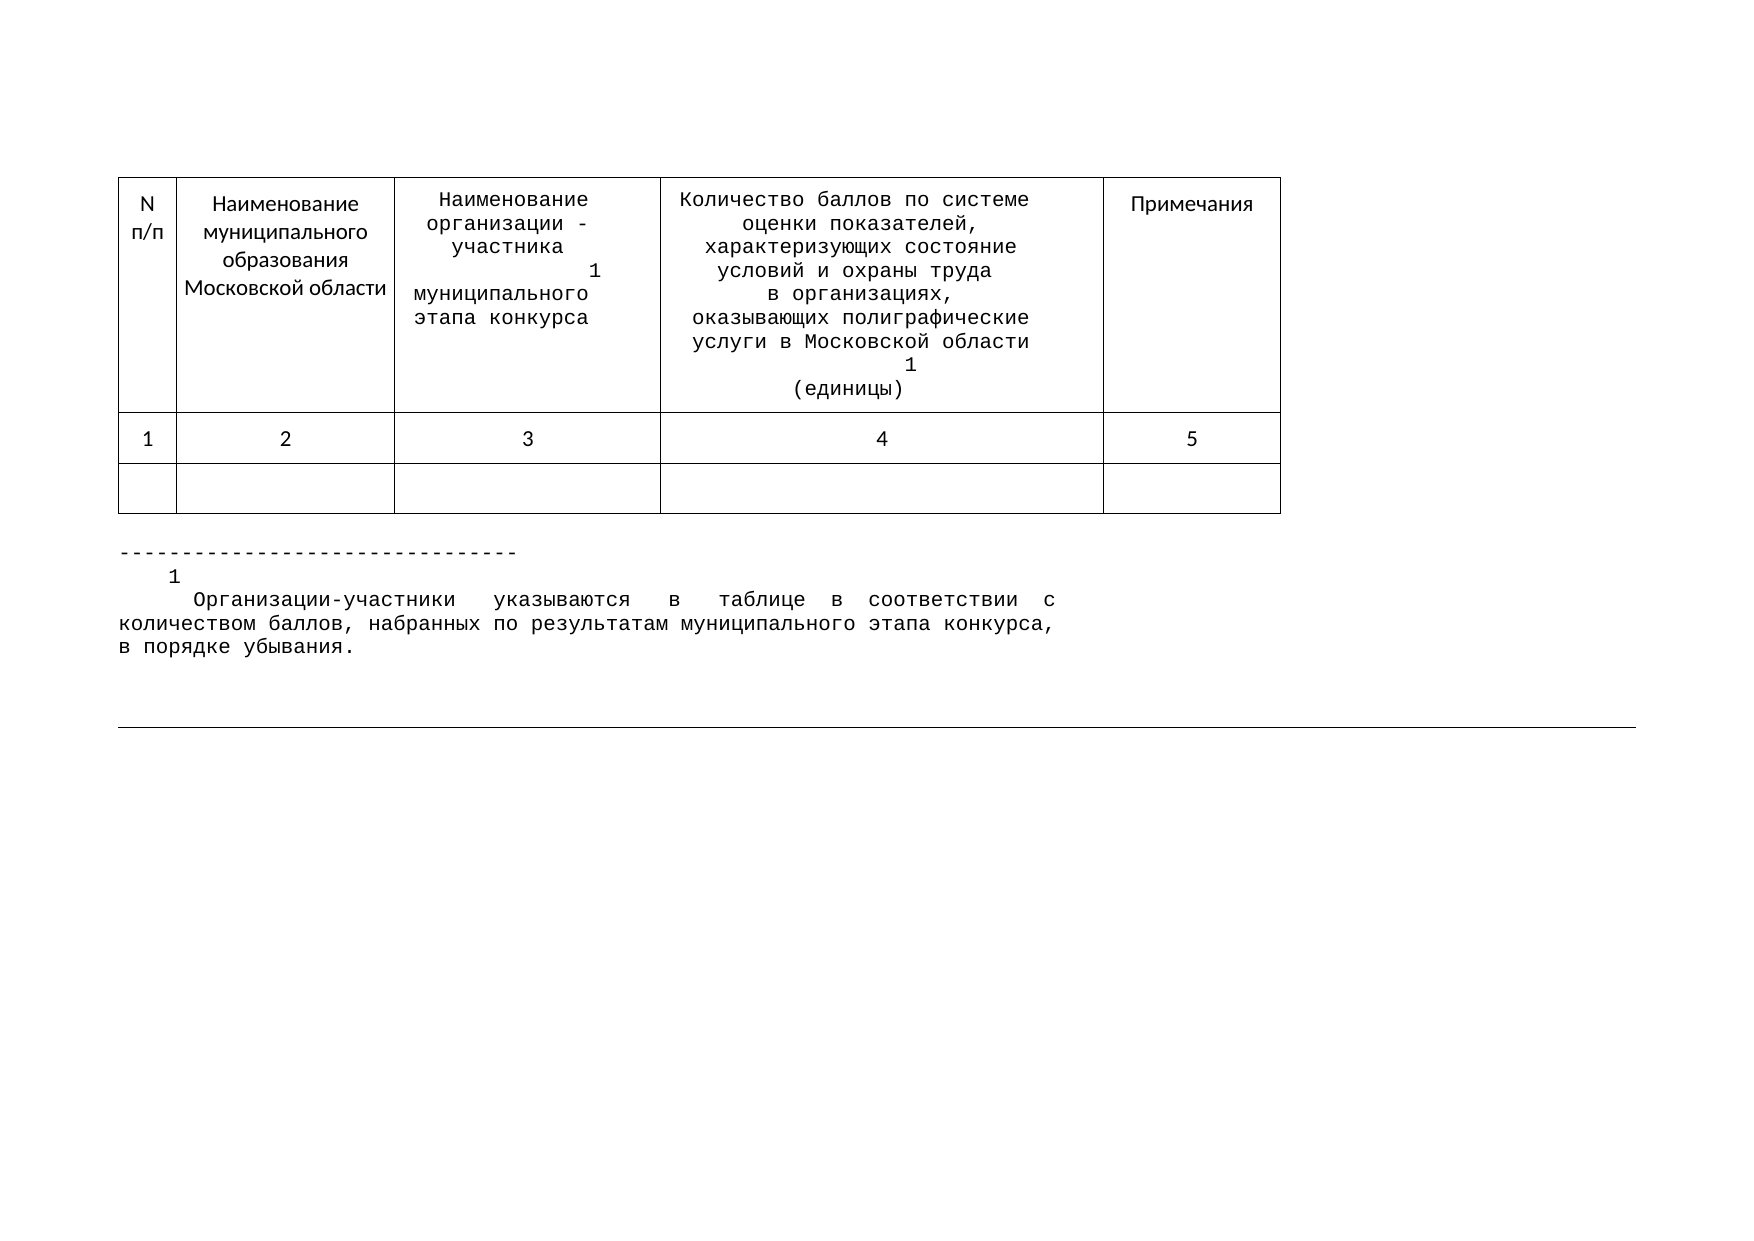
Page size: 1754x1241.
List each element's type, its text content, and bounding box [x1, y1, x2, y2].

table_cell 4 [661, 413, 1103, 463]
table_cell 1 [119, 413, 176, 463]
text 1 [118, 566, 1636, 589]
table_cell [119, 464, 176, 513]
table_header Количество баллов по системе оценки показателей, характеризующих состояние условий и охраны труда в организациях, оказывающих полиграфические услуги в Московской области 1 (единицы) [661, 178, 1103, 412]
text количеством баллов, набранных по результатам муниципального этапа конкурса, [118, 613, 1636, 637]
text -------------------------------- [118, 542, 1636, 566]
table_header Наименование организации - участника 1 муниципального этапа конкурса [395, 178, 660, 412]
table_cell [177, 464, 394, 513]
table_cell 3 [395, 413, 660, 463]
table_cell [661, 464, 1103, 513]
table_header Наименование муниципального образования Московской области [177, 178, 394, 412]
table_header Примечания [1104, 178, 1280, 412]
table_cell 5 [1104, 413, 1280, 463]
table_cell 2 [177, 413, 394, 463]
text в порядке убывания. [118, 637, 1636, 660]
table_header N п/п [119, 178, 176, 412]
table_cell [395, 464, 660, 513]
text Организации-участники указываются в таблице в соответствии с [118, 589, 1636, 613]
table_cell [1104, 464, 1280, 513]
